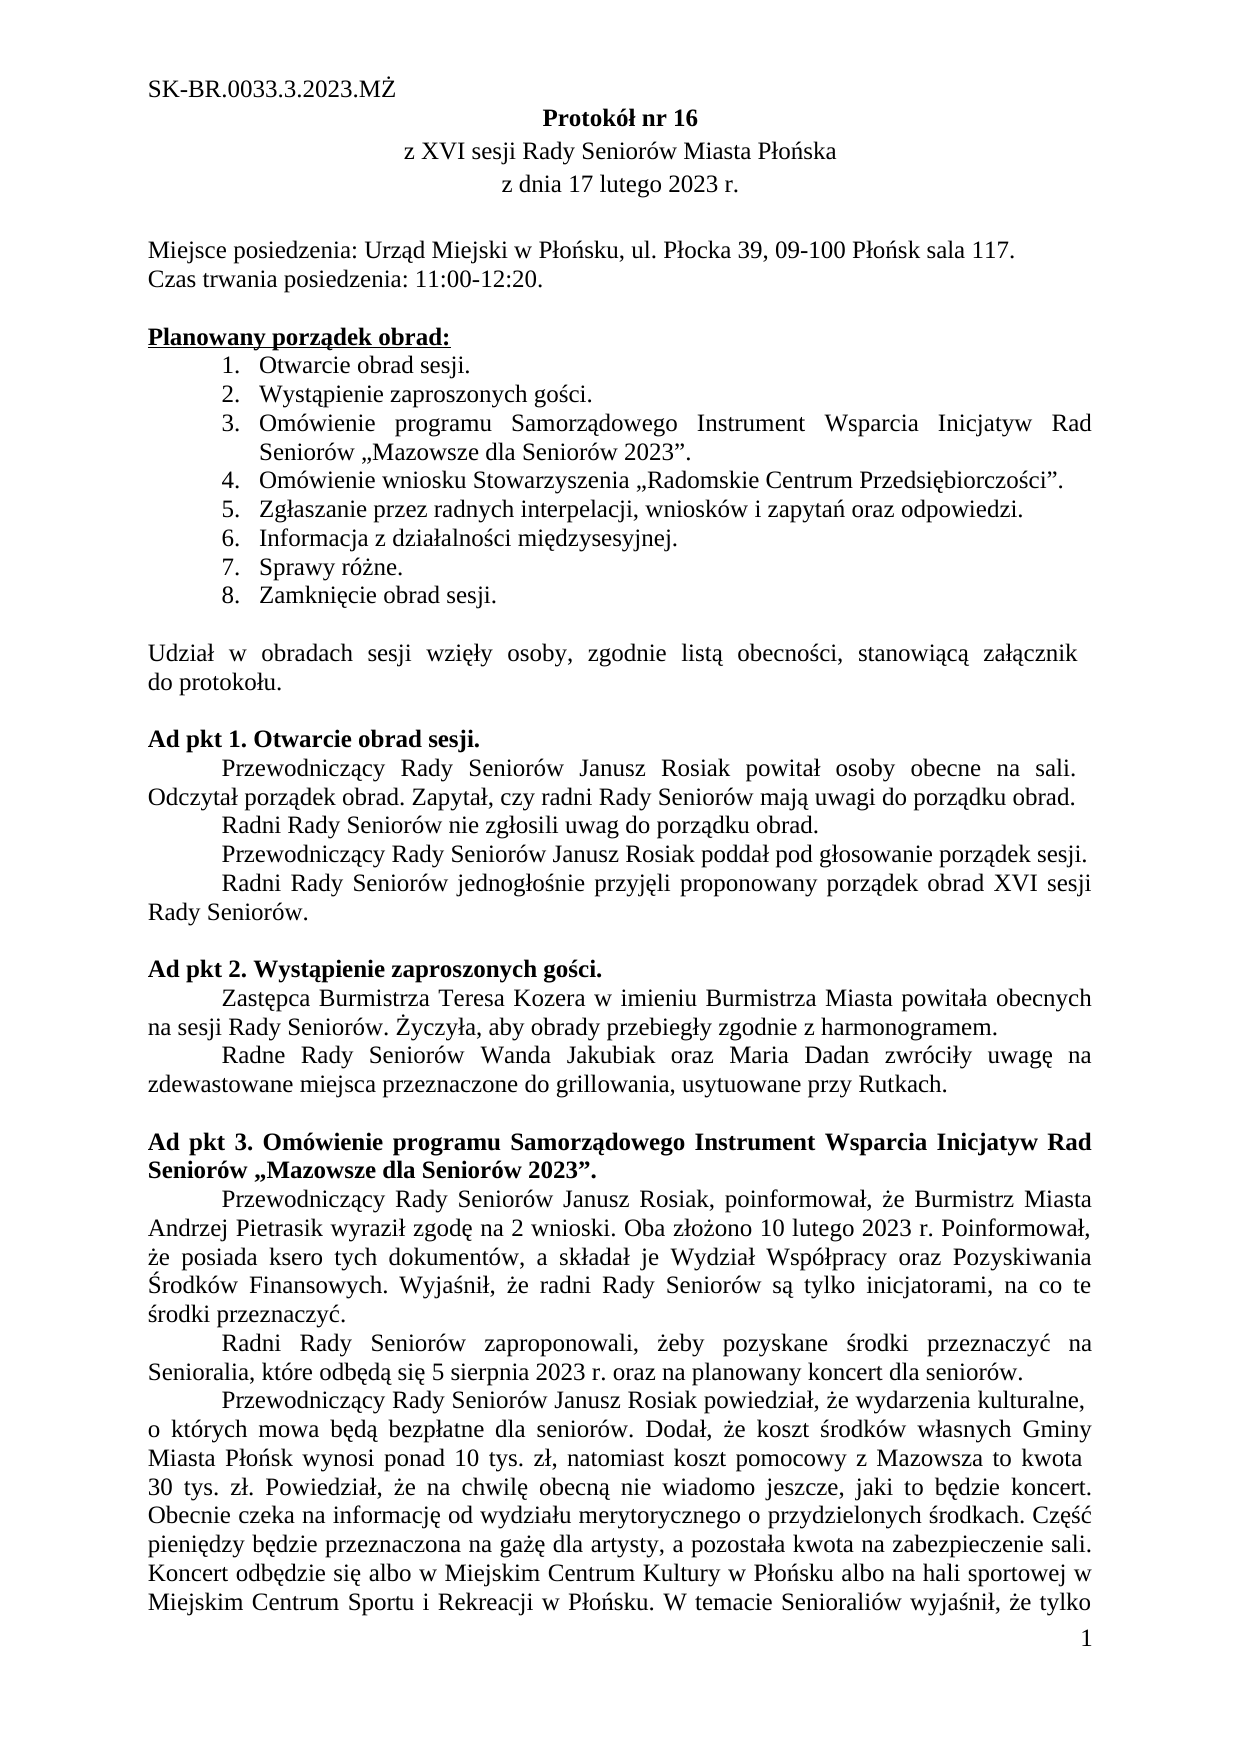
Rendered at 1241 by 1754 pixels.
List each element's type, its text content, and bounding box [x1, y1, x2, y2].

text Zastępca Burmistrza Teresa Kozera w imieniu Burmistrza Miasta powitała obecnych na sesji Rady Seniorów. Życzyła, aby obrady przebiegły zgodnie z harmonogramem. [148, 983, 1093, 1041]
list Informacja z działalności międzysesyjnej. [221, 523, 1093, 552]
text Udział w obradach sesji wzięły osoby, zgodnie listą obecności, stanowiącą załącznik do protokołu. [148, 638, 1093, 696]
text Ad pkt 2. Wystąpienie zaproszonych gości. [148, 954, 1093, 983]
text Ad pkt 3. Omówienie programu Samorządowego Instrument Wsparcia Inicjatyw Rad Seniorów „Mazowsze dla Seniorów 2023”. [148, 1127, 1093, 1184]
text Radni Rady Seniorów nie zgłosili uwag do porządku obrad. [148, 811, 1093, 839]
list Omówienie programu Samorządowego Instrument Wsparcia Inicjatyw Rad Seniorów „Mazowsze dla Seniorów 2023”. [221, 408, 1093, 466]
text Miejsce posiedzenia: Urząd Miejski w Płońsku, ul. Płocka 39, 09-100 Płońsk sala 117. [148, 236, 1093, 264]
text z dnia 17 lutego 2023 r. [148, 169, 1093, 198]
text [148, 1386, 1093, 1616]
list Wystąpienie zaproszonych gości. [221, 379, 1093, 408]
text Radni Rady Seniorów zaproponowali, żeby pozyskane środki przeznaczyć na Senioralia, które odbędą się 5 sierpnia 2023 r. oraz na planowany koncert dla seniorów. [148, 1328, 1093, 1386]
text Przewodniczący Rady Seniorów Janusz Rosiak, poinformował, że Burmistrz Miasta Andrzej Pietrasik wyraził zgodę na 2 wnioski. Oba złożono 10 lutego 2023 r. Poinformował, że posiada ksero tych dokumentów, a składał je Wydział Współpracy oraz Pozyskiwania Środków Finansowych. Wyjaśnił, że radni Rady Seniorów są tylko inicjatorami, na co te środki przeznaczyć. [148, 1184, 1093, 1328]
list Zgłaszanie przez radnych interpelacji, wniosków i zapytań oraz odpowiedzi. [221, 494, 1093, 523]
list Otwarcie obrad sesji. [221, 351, 1093, 379]
text Czas trwania posiedzenia: 11:00-12:20. [148, 264, 1093, 293]
list Zamknięcie obrad sesji. [221, 581, 1093, 609]
text Ad pkt 1. Otwarcie obrad sesji. [148, 724, 1093, 753]
text Przewodniczący Rady Seniorów Janusz Rosiak powitał osoby obecne na sali. Odczytał porządek obrad. Zapytał, czy radni Rady Seniorów mają uwagi do porządku obrad. [148, 753, 1093, 811]
text Radni Rady Seniorów jednogłośnie przyjęli proponowany porządek obrad XVI sesji Rady Seniorów. [148, 868, 1093, 926]
text Radne Rady Seniorów Wanda Jakubiak oraz Maria Dadan zwróciły uwagę na zdewastowane miejsca przeznaczone do grillowania, usytuowane przy Rutkach. [148, 1041, 1093, 1098]
text Planowany porządek obrad: [148, 322, 1093, 351]
list Sprawy różne. [221, 552, 1093, 581]
list Omówienie wniosku Stowarzyszenia „Radomskie Centrum Przedsiębiorczości”. [221, 466, 1093, 494]
text z XVI sesji Rady Seniorów Miasta Płońska [148, 136, 1093, 165]
text Protokół nr 16 [148, 103, 1093, 132]
text Przewodniczący Rady Seniorów Janusz Rosiak poddał pod głosowanie porządek sesji. [148, 839, 1093, 868]
